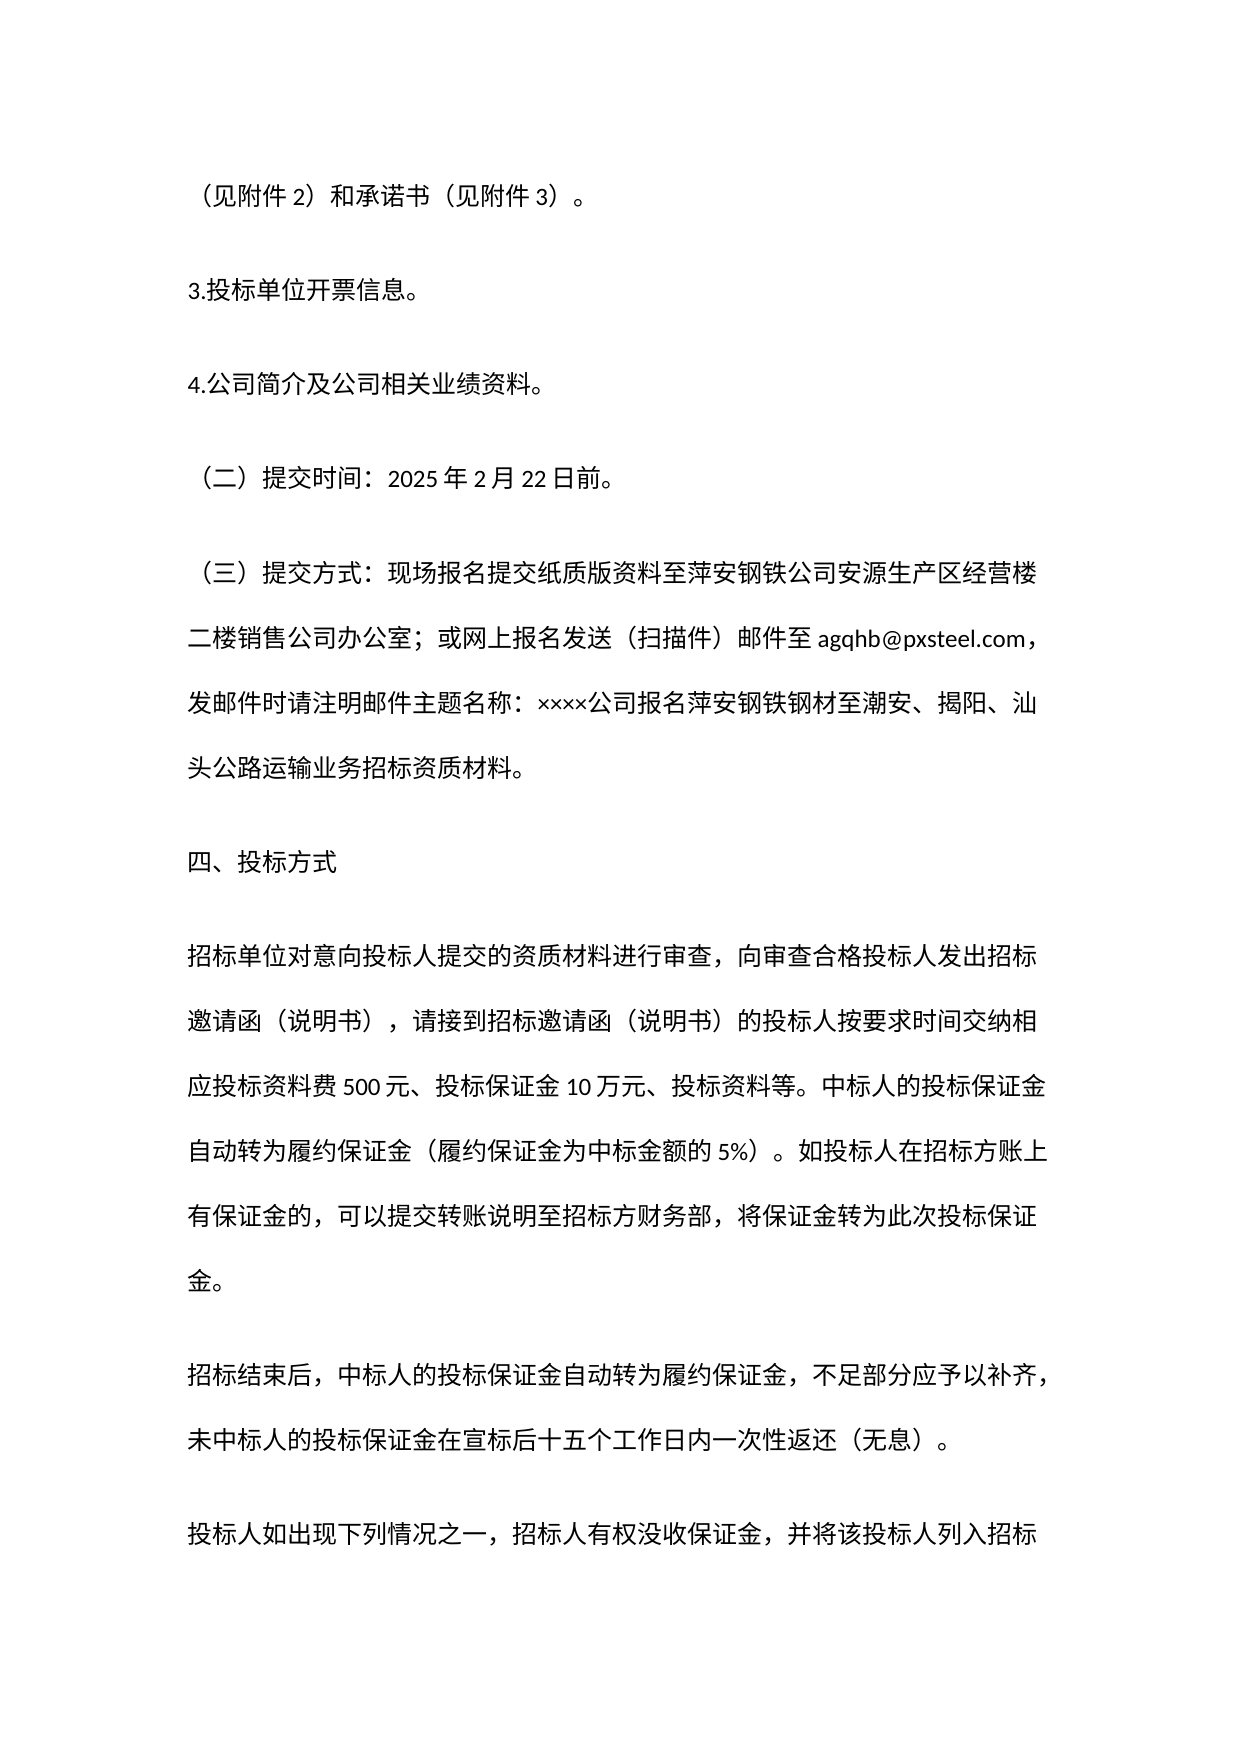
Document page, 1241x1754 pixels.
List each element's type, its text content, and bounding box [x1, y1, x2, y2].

text 3.投标单位开票信息。 [187, 256, 1053, 321]
text 招标单位对意向投标人提交的资质材料进行审查，向审查合格投标人发出招标邀请函（说明书），请接到招标邀请函（说明书）的投标人按要求时间交纳相应投标资料费500元、投标保证金10万元、投标资料等。中标人的投标保证金自动转为履约保证金（履约保证金为中标金额的5%）。如投标人在招标方账上有保证金的，可以提交转账说明至招标方财务部，将保证金转为此次投标保证金。 [187, 922, 1053, 1312]
text 招标结束后，中标人的投标保证金自动转为履约保证金，不足部分应予以补齐，未中标人的投标保证金在宣标后十五个工作日内一次性返还（无息）。 [187, 1341, 1053, 1471]
text （二）提交时间：2025年2月22日前。 [187, 444, 1053, 509]
text 四、投标方式 [187, 828, 1053, 893]
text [187, 1500, 1053, 1565]
text 4.公司简介及公司相关业绩资料。 [187, 350, 1053, 415]
text （三）提交方式：现场报名提交纸质版资料至萍安钢铁公司安源生产区经营楼二楼销售公司办公室；或网上报名发送（扫描件）邮件至agqhb@pxsteel.com，发邮件时请注明邮件主题名称：××××公司报名萍安钢铁钢材至潮安、揭阳、汕头公路运输业务招标资质材料。 [187, 539, 1053, 799]
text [187, 162, 1053, 227]
